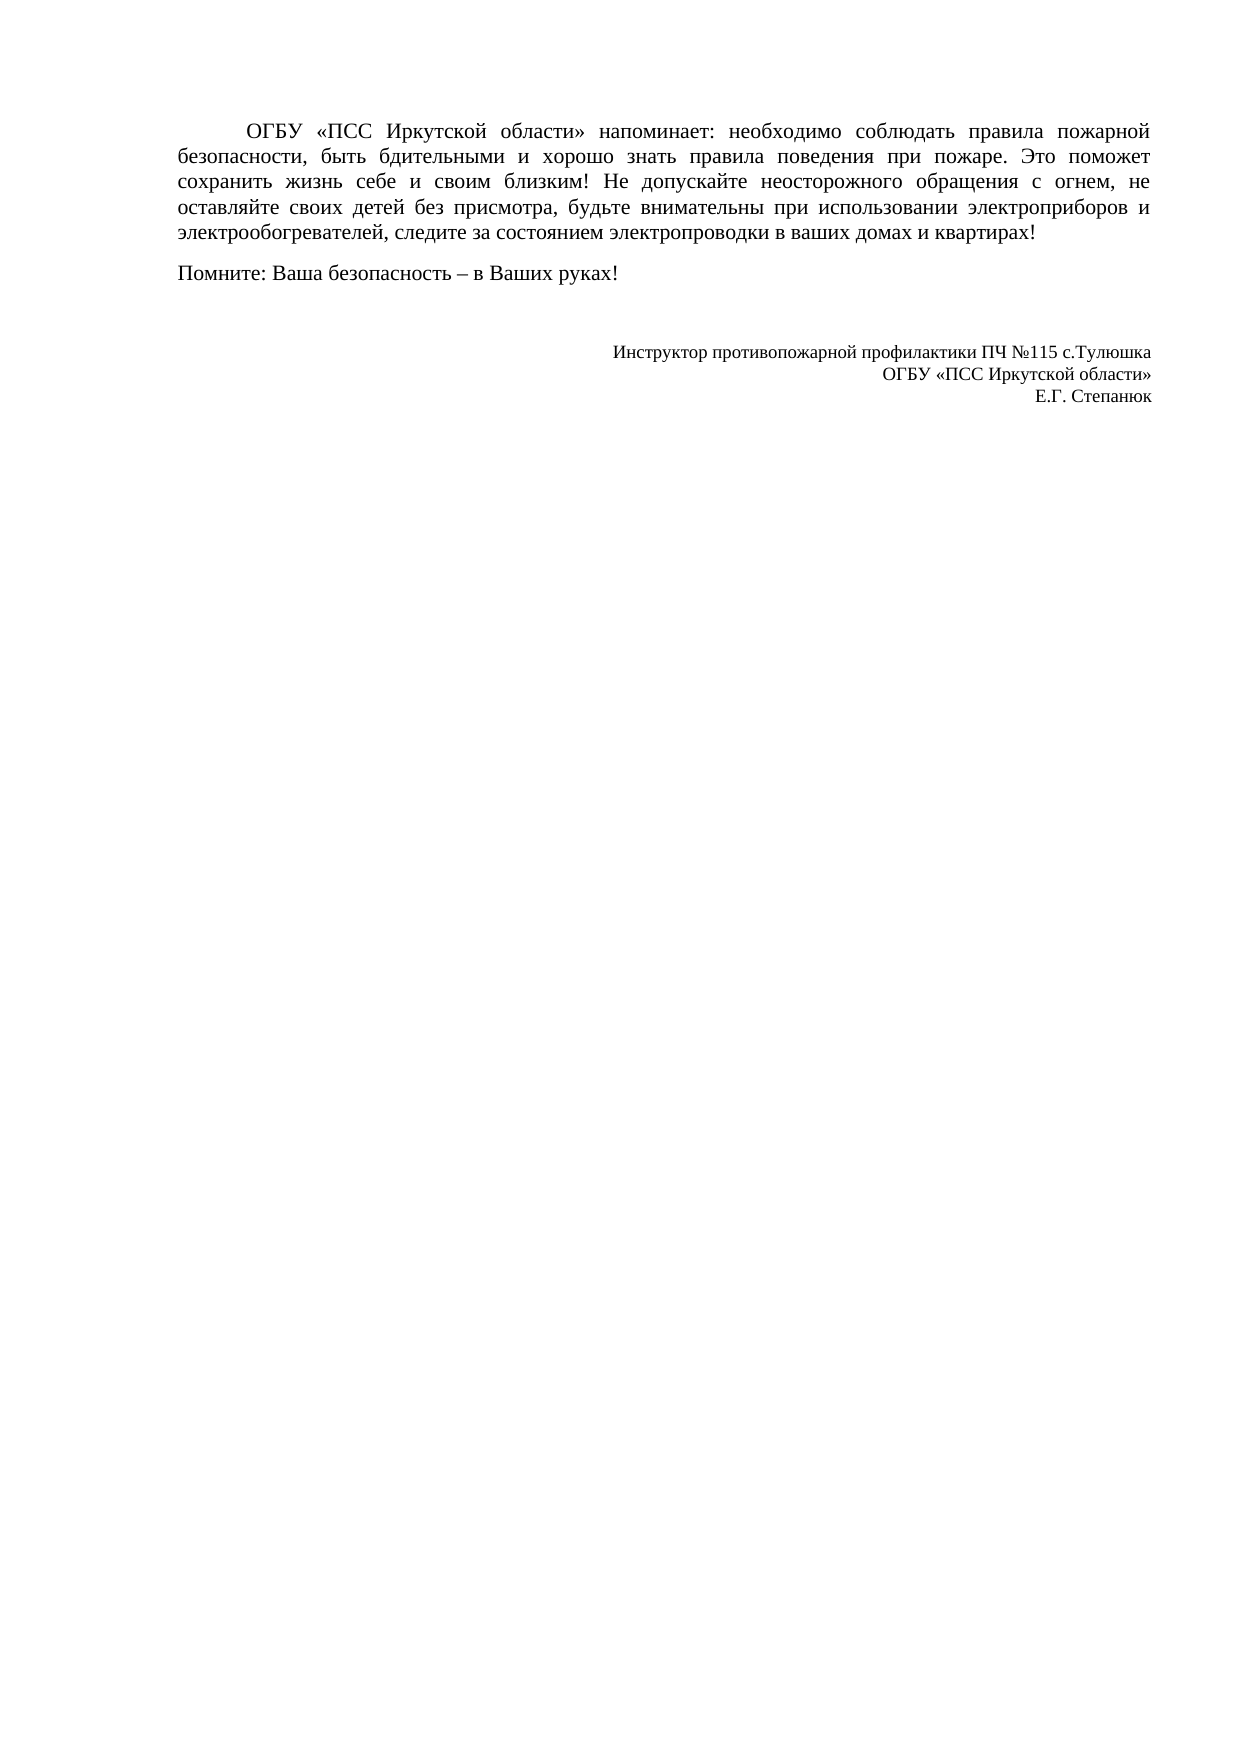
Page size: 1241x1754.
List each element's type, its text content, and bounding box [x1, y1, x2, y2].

text Помните: Ваша безопасность – в Ваших руках! [177, 260, 1152, 285]
text ОГБУ «ПСС Иркутской области» напоминает: необходимо соблюдать правила пожарной безопасности, быть бдительными и хорошо знать правила поведения при пожаре. Это поможет сохранить жизнь себе и своим близким! Не допускайте неосторожного обращения с огнем, не оставляйте своих детей без присмотра, будьте внимательны при использовании электроприборов и электрообогревателей, следите за состоянием электропроводки в ваших домах и квартирах! [177, 118, 1152, 244]
text Инструктор противопожарной профилактики ПЧ №115 с.Тулюшка [177, 341, 1152, 363]
text Е.Г. Степанюк [177, 384, 1152, 406]
text ОГБУ «ПСС Иркутской области» [177, 363, 1152, 384]
